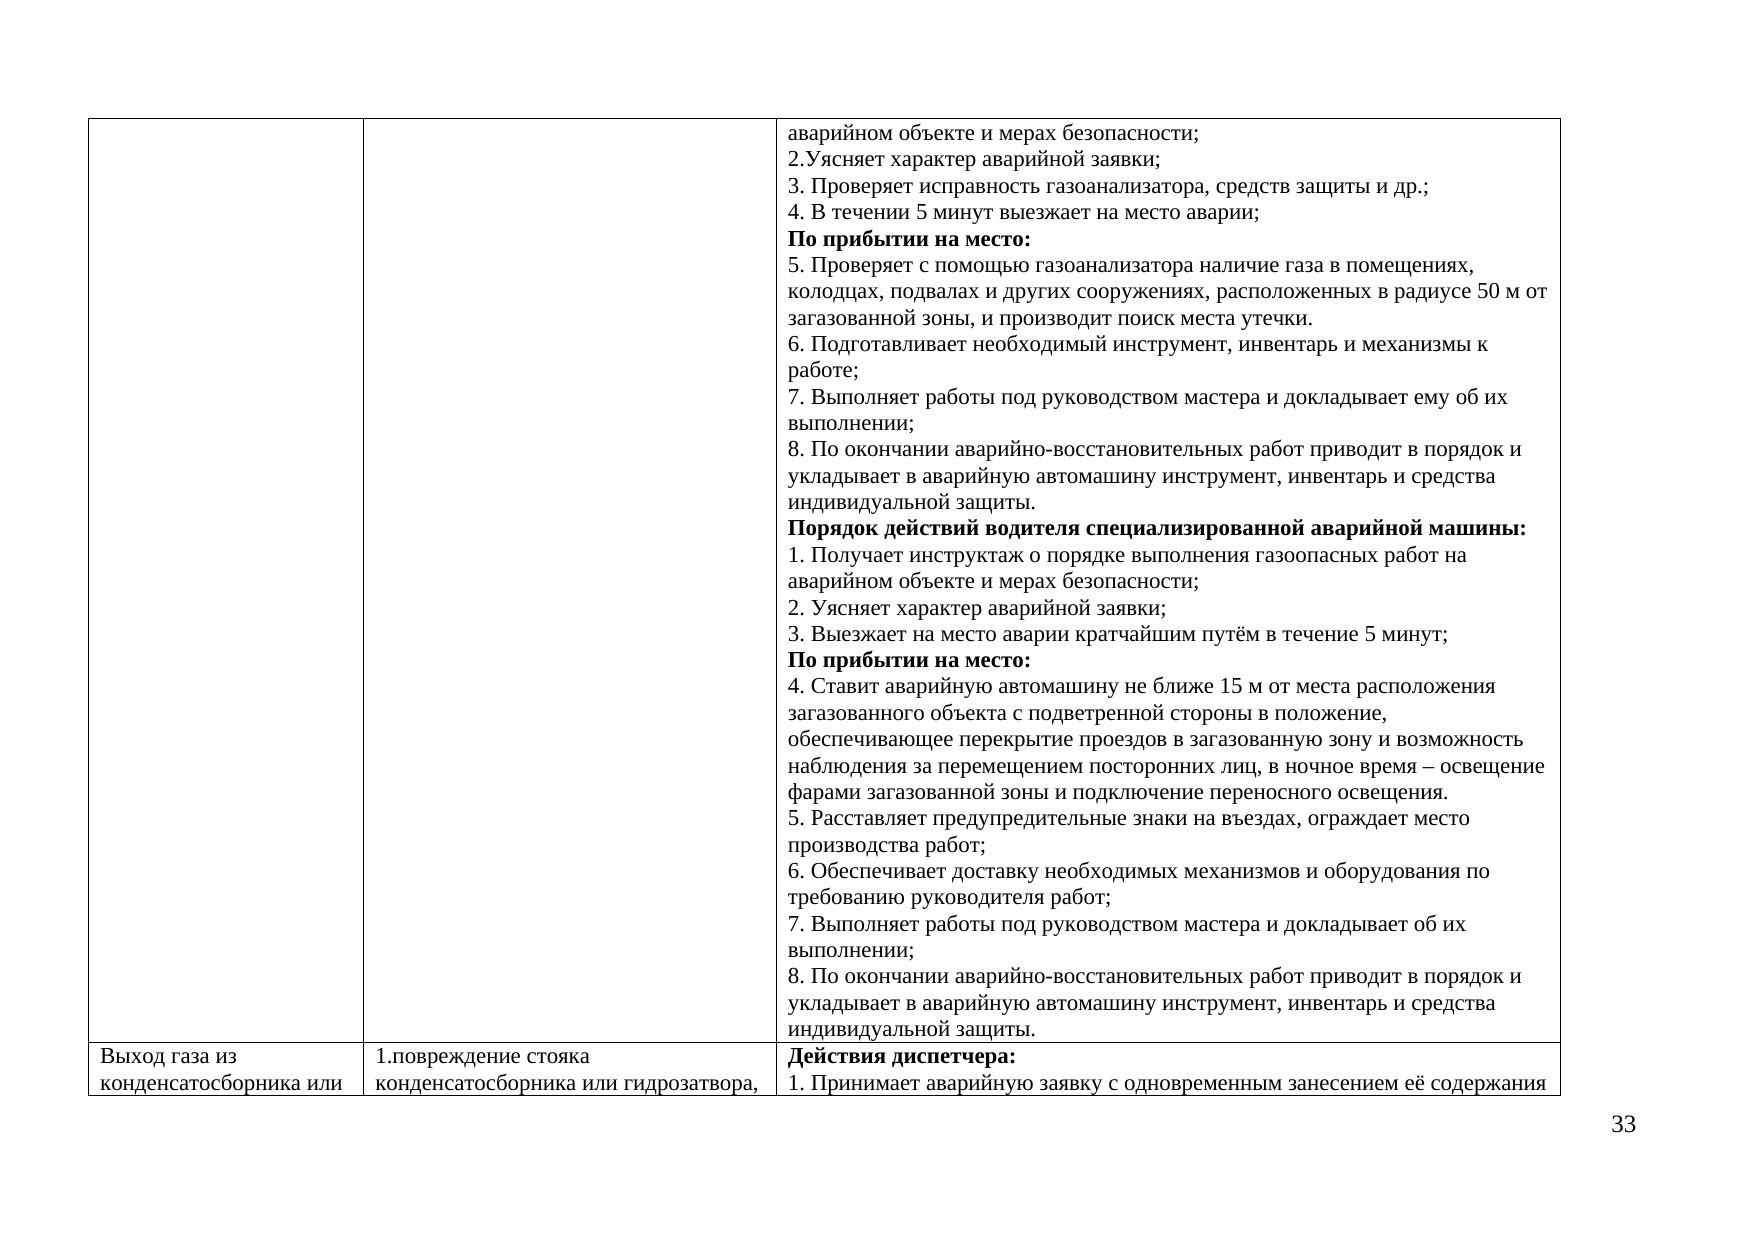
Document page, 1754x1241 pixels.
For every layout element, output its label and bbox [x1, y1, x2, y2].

table_cell [777, 119, 1560, 1042]
table_cell [364, 1043, 776, 1095]
table_cell [364, 119, 776, 1042]
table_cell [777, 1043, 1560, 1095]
table_cell [89, 119, 363, 1042]
table_cell [89, 1043, 363, 1095]
